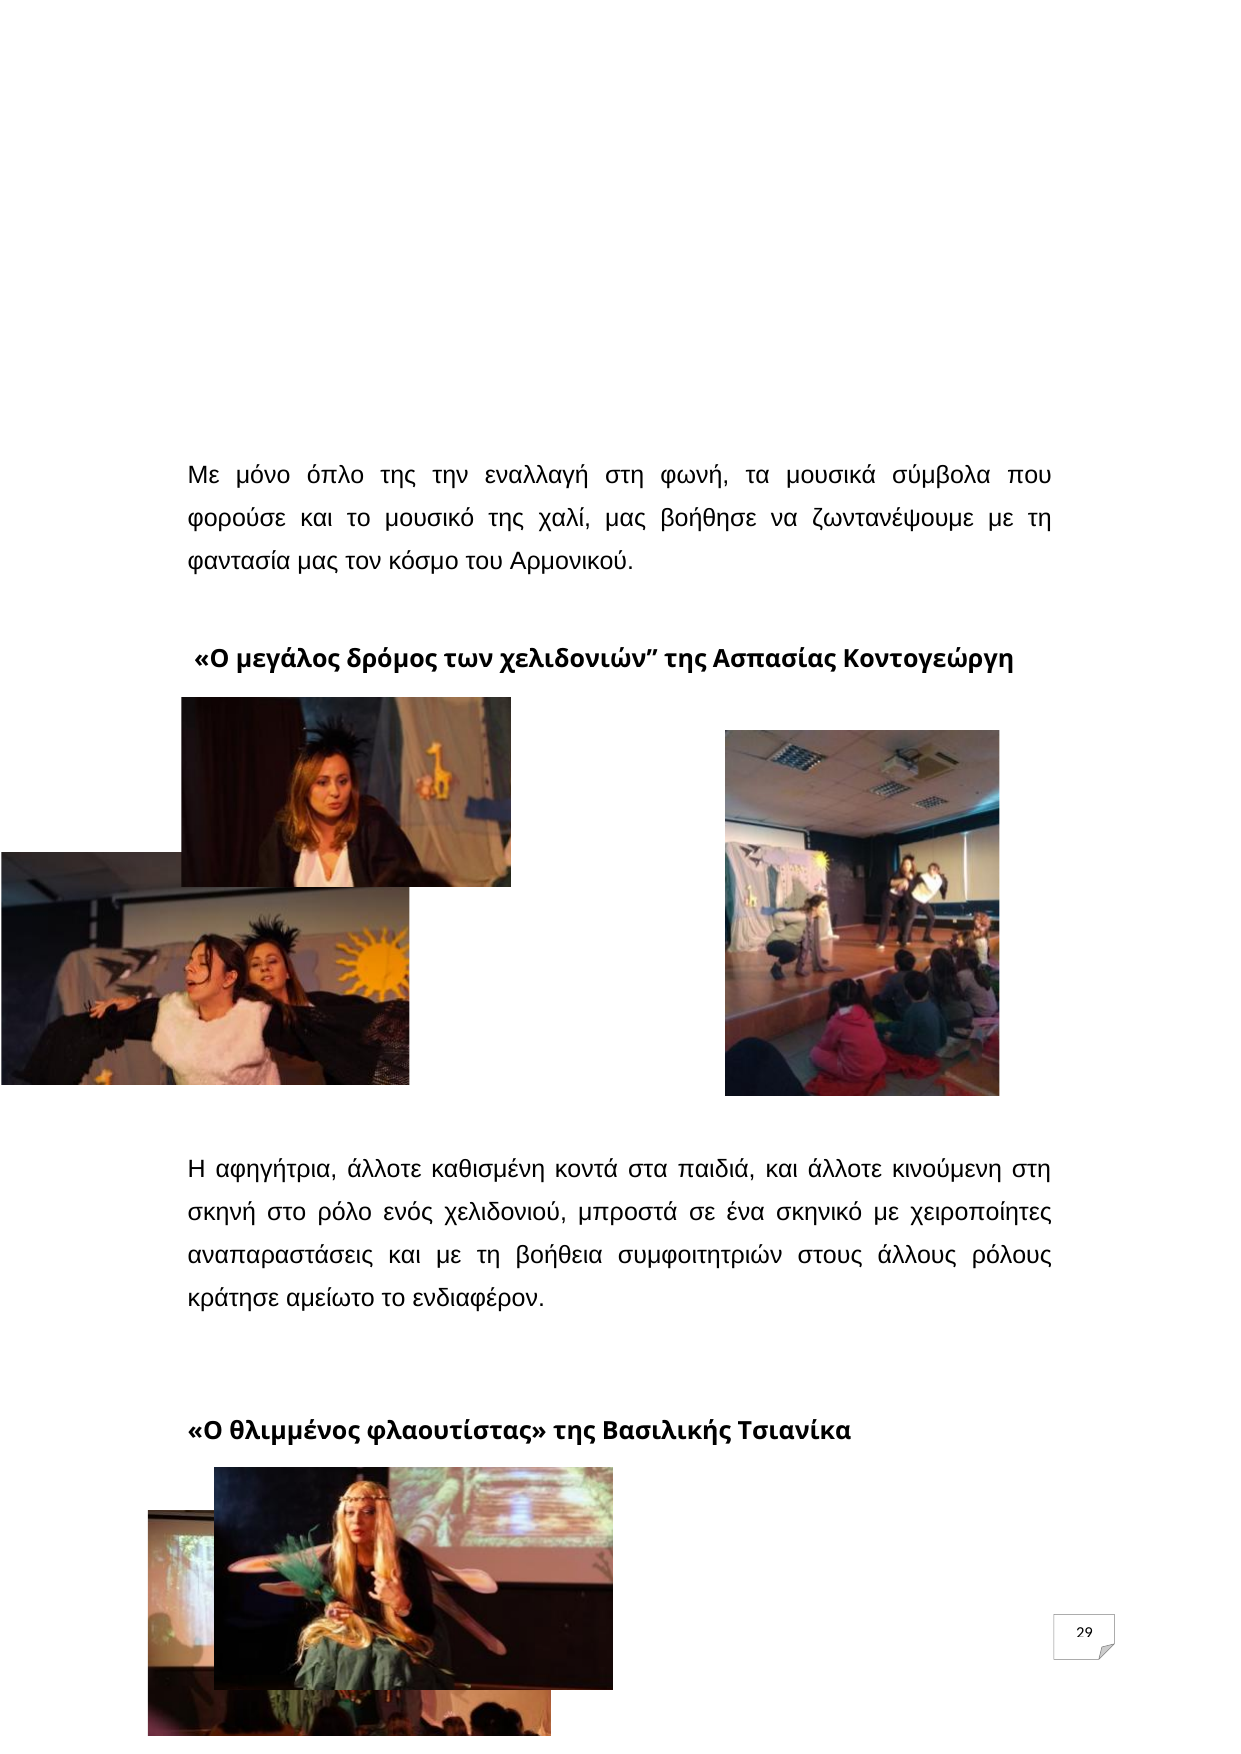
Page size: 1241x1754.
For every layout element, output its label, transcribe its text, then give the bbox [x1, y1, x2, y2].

text «Ο θλιμμένος φλαουτίστας» της Βασιλικής Τσιανίκα [187, 1412, 1053, 1447]
text Η αφηγήτρια, άλλοτε καθισμένη κοντά στα παιδιά, και άλλοτε κινούμενη στη σκηνή στο ρόλο ενός χελιδονιού, μπροστά σε ένα σκηνικό με χειροποίητες αναπαραστάσεις και με τη βοήθεια συμφοιτητριών στους άλλους ρόλους κράτησε αμείωτο το ενδιαφέρον. [187, 1154, 1053, 1312]
text Με μόνο όπλο της την εναλλαγή στη φωνή, τα μουσικά σύμβολα που φορούσε και το μουσικό της χαλί, μας βοήθησε να ζωντανέψουμε με τη φαντασία μας τον κόσμο του Αρμονικού. [187, 460, 1053, 575]
text «Ο μεγάλος δρόμος των χελιδονιών” της Ασπασίας Κοντογεώργη [187, 640, 1053, 674]
picture [0, 697, 511, 1083]
picture [147, 1467, 613, 1735]
picture [725, 730, 1000, 1093]
